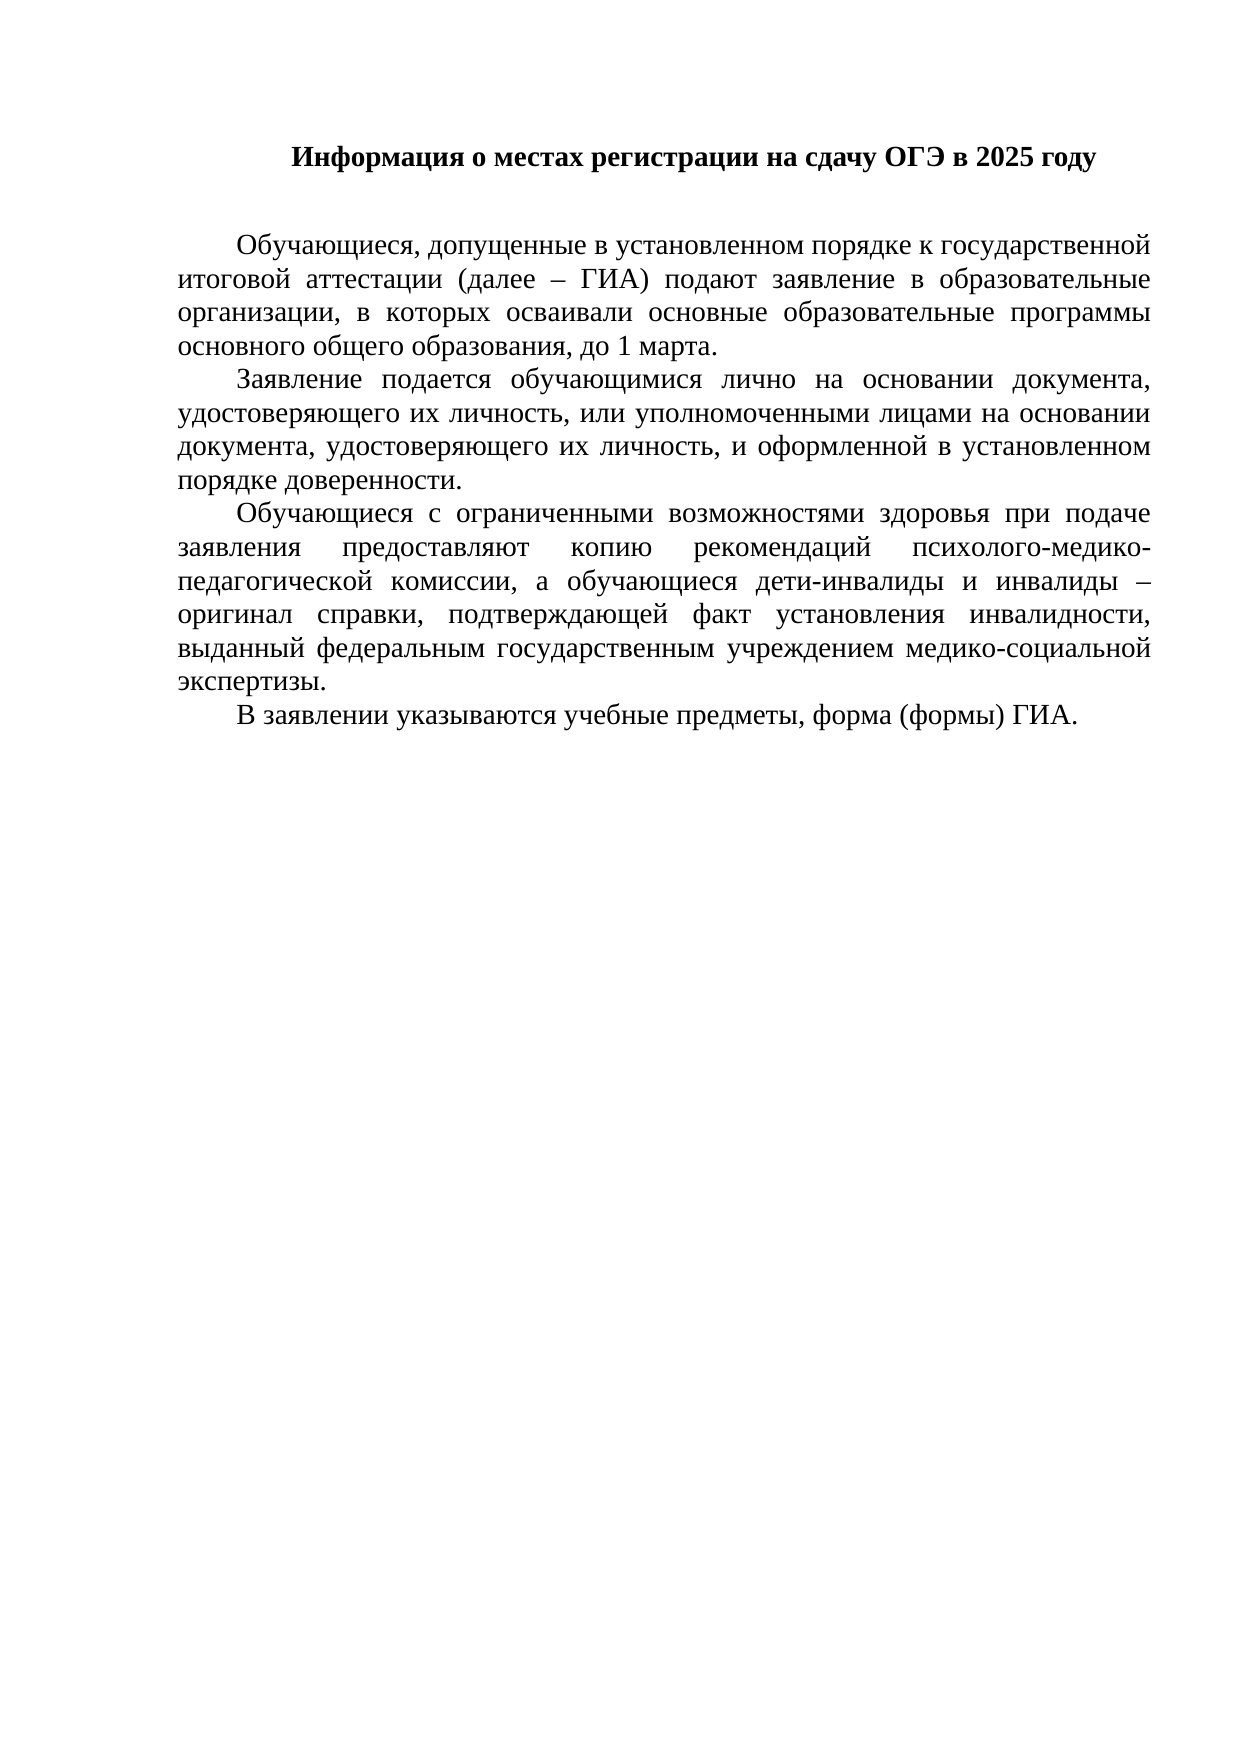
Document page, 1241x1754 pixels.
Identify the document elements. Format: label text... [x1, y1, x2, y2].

text В заявлении указываются учебные предметы, форма (формы) ГИА. [177, 697, 1152, 730]
text Информация о местах регистрации на сдачу ОГЭ в 2025 году [177, 118, 1152, 173]
text Обучающиеся, допущенные в установленном порядке к государственной итоговой аттестации (далее – ГИА) подают заявление в образовательные организации, в которых осваивали основные образовательные программы основного общего образования, до 1 марта. [177, 227, 1152, 361]
text Обучающиеся с ограниченными возможностями здоровья при подаче заявления предоставляют копию рекомендаций психолого-медико-педагогической комиссии, а обучающиеся дети-инвалиды и инвалиды – оригинал справки, подтверждающей факт установления инвалидности, выданный федеральным государственным учреждением медико-социальной экспертизы. [177, 496, 1152, 697]
text Заявление подается обучающимися лично на основании документа, удостоверяющего их личность, или уполномоченными лицами на основании документа, удостоверяющего их личность, и оформленной в установленном порядке доверенности. [177, 361, 1152, 496]
